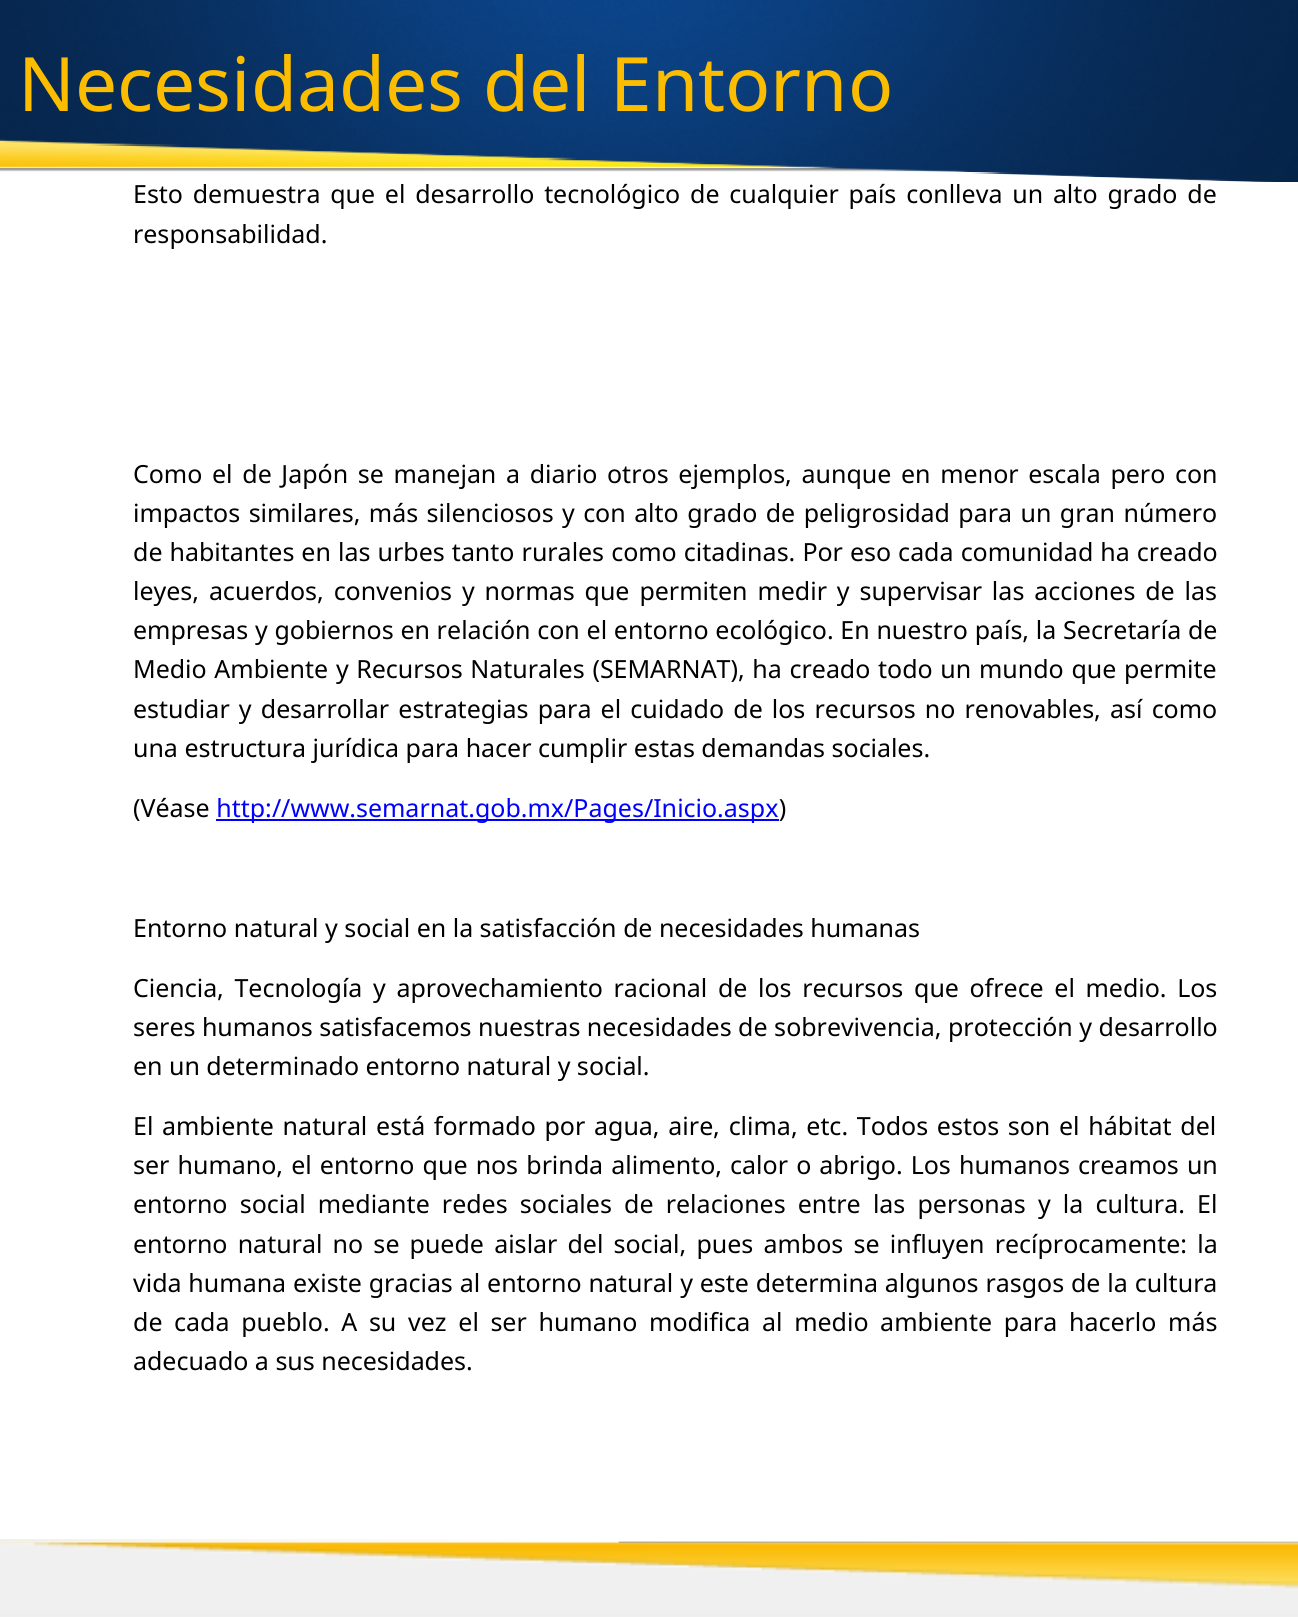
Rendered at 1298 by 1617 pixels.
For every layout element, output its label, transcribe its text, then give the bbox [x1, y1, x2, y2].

text Como el de Japón se manejan a diario otros ejemplos, aunque en menor escala pero con impactos similares, más silenciosos y con alto grado de peligrosidad para un gran número de habitantes en las urbes tanto rurales como citadinas. Por eso cada comunidad ha creado leyes, acuerdos, convenios y normas que permiten medir y supervisar las acciones de las empresas y gobiernos en relación con el entorno ecológico. En nuestro país, la Secretaría de Medio Ambiente y Recursos Naturales (SEMARNAT), ha creado todo un mundo que permite estudiar y desarrollar estrategias para el cuidado de los recursos no renovables, así como una estructura jurídica para hacer cumplir estas demandas sociales. [133, 456, 1219, 764]
text Entorno natural y social en la satisfacción de necesidades humanas [133, 911, 1219, 944]
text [133, 177, 1219, 250]
text Ciencia, Tecnología y aprovechamiento racional de los recursos que ofrece el medio. Los seres humanos satisfacemos nuestras necesidades de sobrevivencia, protección y desarrollo en un determinado entorno natural y social. [133, 971, 1219, 1083]
text (Véase http://www.semarnat.gob.mx/Pages/Inicio.aspx) [133, 791, 1219, 824]
text El ambiente natural está formado por agua, aire, clima, etc. Todos estos son el hábitat del ser humano, el entorno que nos brinda alimento, calor o abrigo. Los humanos creamos un entorno social mediante redes sociales de relaciones entre las personas y la cultura. El entorno natural no se puede aislar del social, pues ambos se influyen recíprocamente: la vida humana existe gracias al entorno natural y este determina algunos rasgos de la cultura de cada pueblo. A su vez el ser humano modifica al medio ambiente para hacerlo más adecuado a sus necesidades. [133, 1109, 1219, 1378]
